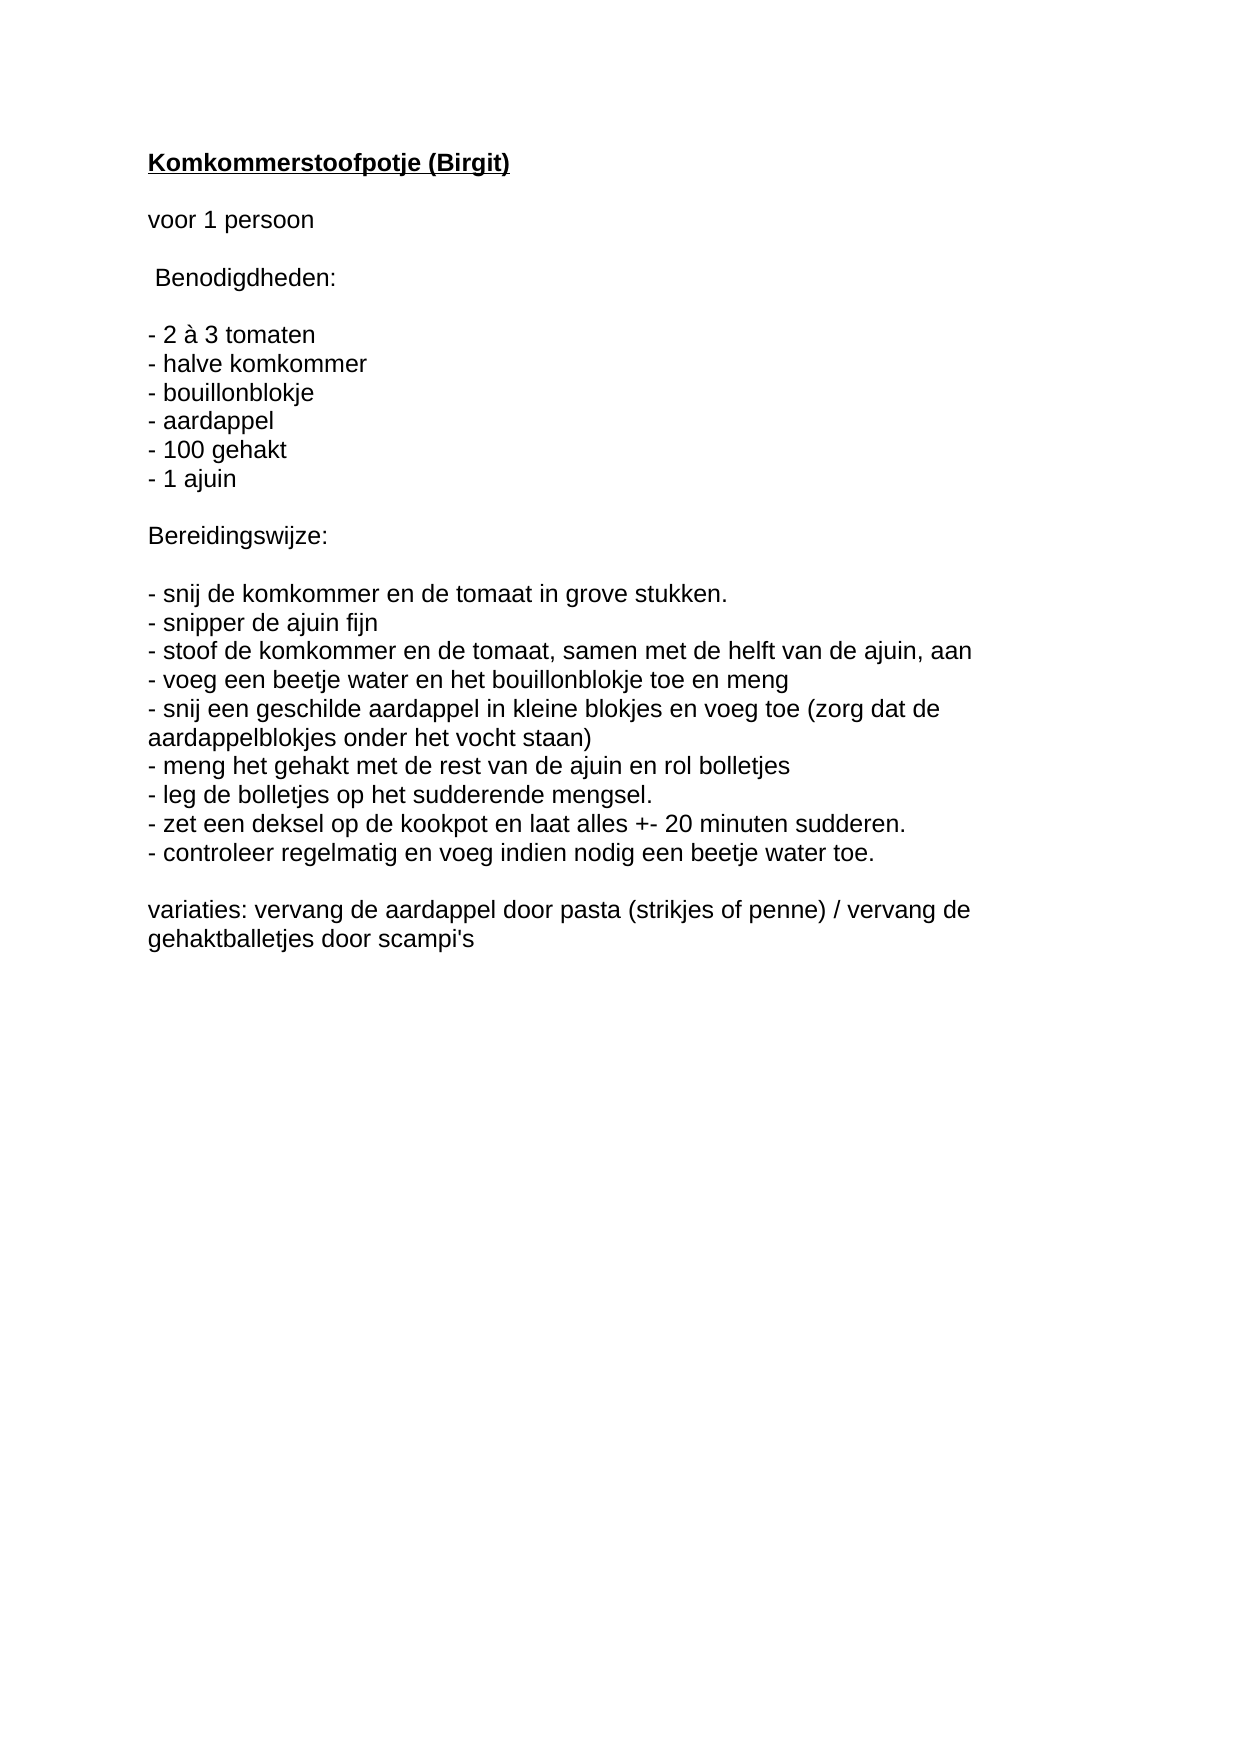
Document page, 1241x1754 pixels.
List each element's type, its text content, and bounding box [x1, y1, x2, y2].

text - aardappel [148, 406, 1093, 435]
text - bouillonblokje [148, 378, 1093, 406]
text voor 1 persoon [148, 205, 1093, 234]
text Komkommerstoofpotje (Birgit) [148, 148, 1093, 176]
text Benodigdheden: [148, 263, 1093, 291]
text variaties: vervang de aardappel door pasta (strikjes of penne) / vervang de gehaktballetjes door scampi's [148, 895, 1093, 953]
text Bereidingswijze: [148, 521, 1093, 550]
text - zet een deksel op de kookpot en laat alles +- 20 minuten sudderen. [148, 809, 1093, 838]
text - voeg een beetje water en het bouillonblokje toe en meng [148, 665, 1093, 694]
text - snipper de ajuin fijn [148, 608, 1093, 636]
text - snij de komkommer en de tomaat in grove stukken. [148, 579, 1093, 608]
text - 100 gehakt [148, 435, 1093, 464]
text - controleer regelmatig en voeg indien nodig een beetje water toe. [148, 838, 1093, 866]
text - stoof de komkommer en de tomaat, samen met de helft van de ajuin, aan [148, 636, 1093, 665]
text - snij een geschilde aardappel in kleine blokjes en voeg toe (zorg dat de aardappelblokjes onder het vocht staan) [148, 694, 1093, 751]
text - leg de bolletjes op het sudderende mengsel. [148, 780, 1093, 809]
text - meng het gehakt met de rest van de ajuin en rol bolletjes [148, 751, 1093, 780]
text - 2 à 3 tomaten [148, 320, 1093, 349]
text - 1 ajuin [148, 464, 1093, 493]
text - halve komkommer [148, 349, 1093, 378]
